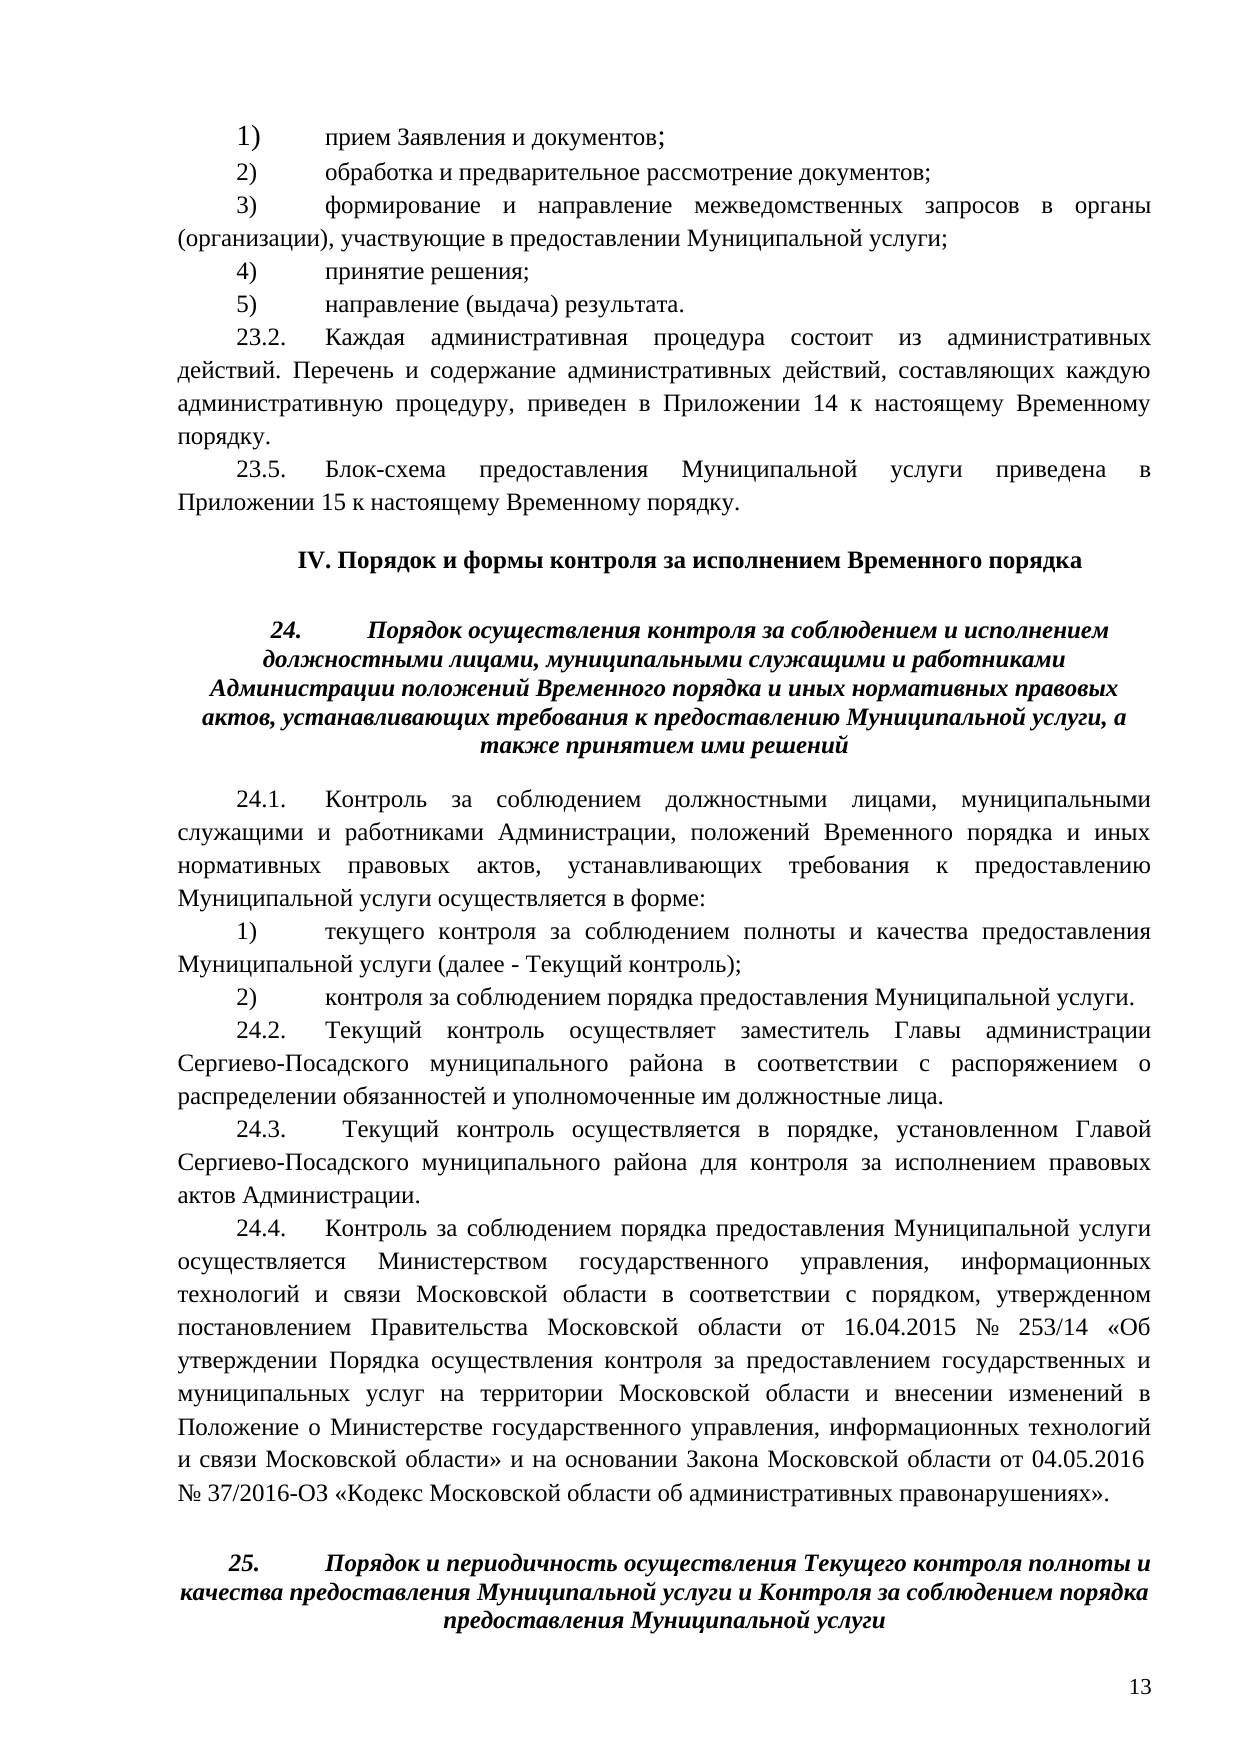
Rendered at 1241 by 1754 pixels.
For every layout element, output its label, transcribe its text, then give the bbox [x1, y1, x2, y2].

text Порядок и периодичность осуществления Текущего контроля полноты и качества предоставления Муниципальной услуги и Контроля за соблюдением порядка предоставления Муниципальной услуги [177, 1548, 1152, 1634]
list текущего контроля за соблюдением полноты и качества предоставления Муниципальной услуги (далее - Текущий контроль); [177, 916, 1152, 978]
text Порядок осуществления контроля за соблюдением и исполнением должностными лицами, муниципальными служащими и работниками Администрации положений Временного порядка и иных нормативных правовых актов, устанавливающих требования к предоставлению Муниципальной услуги, а также принятием ими решений [177, 615, 1152, 759]
list обработка и предварительное рассмотрение документов; [177, 157, 1152, 185]
text Контроль за соблюдением порядка предоставления Муниципальной услуги осуществляется Министерством государственного управления, информационных технологий и связи Московской области в соответствии с порядком, утвержденном постановлением Правительства Московской области от 16.04.2015 № 253/14 «Об утверждении Порядка осуществления контроля за предоставлением государственных и муниципальных услуг на территории Московской области и внесении изменений в Положение о Министерстве государственного управления, информационных технологий и связи Московской области» и на основании Закона Московской области от 04.05.2016 № 37/2016-ОЗ «Кодекс Московской области об административных правонарушениях». [177, 1213, 1152, 1506]
text IV. Порядок и формы контроля за исполнением Временного порядка [177, 545, 1152, 574]
list формирование и направление межведомственных запросов в органы (организации), участвующие в предоставлении Муниципальной услуги; [177, 190, 1152, 251]
list Блок-схема предоставления Муниципальной услуги приведена в Приложении 15 к настоящему Временному порядку. [177, 454, 1152, 516]
text Контроль за соблюдением должностными лицами, муниципальными служащими и работниками Администрации, положений Временного порядка и иных нормативных правовых актов, устанавливающих требования к предоставлению Муниципальной услуги осуществляется в форме: [177, 784, 1152, 912]
text Текущий контроль осуществляется в порядке, установленном Главой Сергиево-Посадского муниципального района для контроля за исполнением правовых актов Администрации. [177, 1114, 1152, 1209]
text Каждая административная процедура состоит из административных действий. Перечень и содержание административных действий, составляющих каждую административную процедуру, приведен в Приложении 14 к настоящему Временному порядку. [177, 322, 1152, 449]
list прием Заявления и документов; [177, 118, 1152, 152]
list 5) направление (выдача) результата. [177, 289, 1152, 317]
list принятие решения; [177, 256, 1152, 284]
list контроля за соблюдением порядка предоставления Муниципальной услуги. [177, 982, 1152, 1011]
text Текущий контроль осуществляет заместитель Главы администрации Сергиево-Посадского муниципального района в соответствии с распоряжением о распределении обязанностей и уполномоченные им должностные лица. [177, 1015, 1152, 1110]
